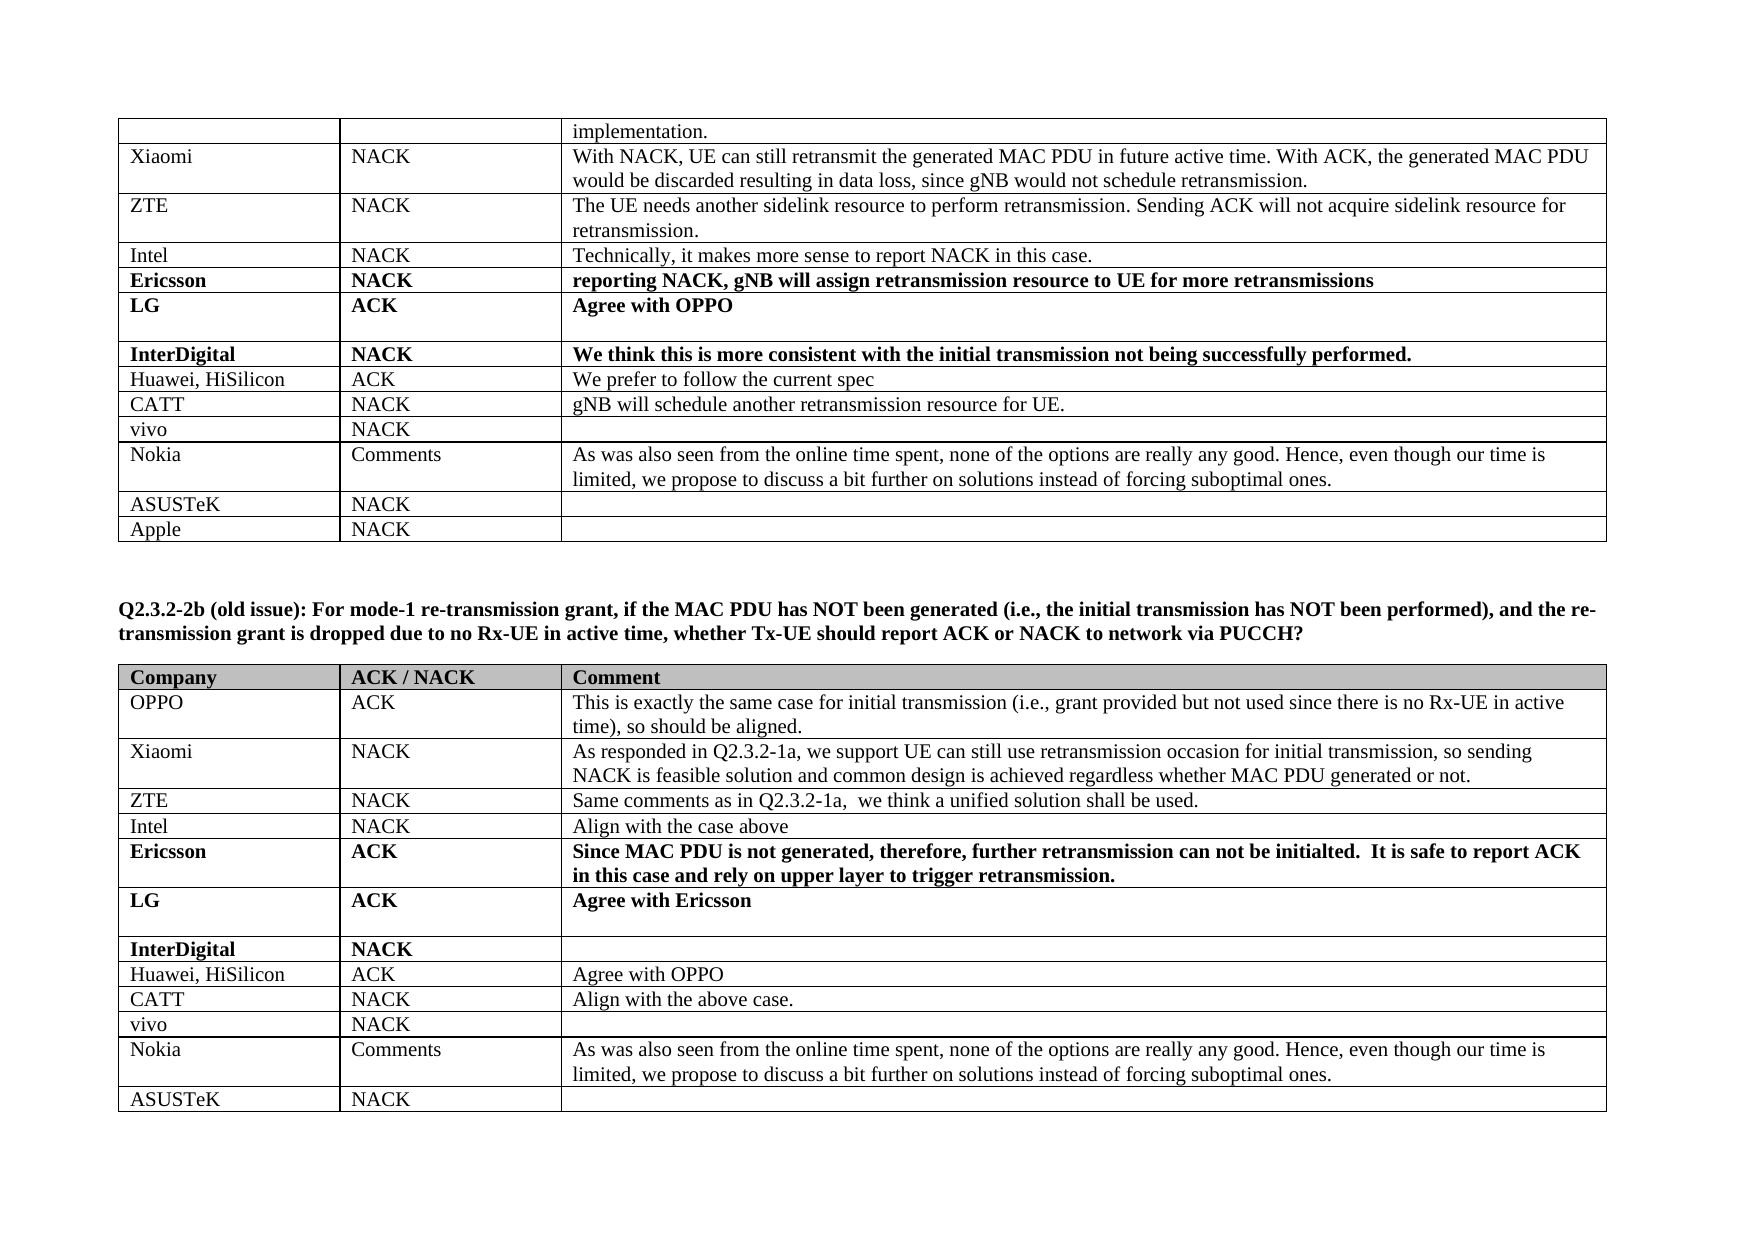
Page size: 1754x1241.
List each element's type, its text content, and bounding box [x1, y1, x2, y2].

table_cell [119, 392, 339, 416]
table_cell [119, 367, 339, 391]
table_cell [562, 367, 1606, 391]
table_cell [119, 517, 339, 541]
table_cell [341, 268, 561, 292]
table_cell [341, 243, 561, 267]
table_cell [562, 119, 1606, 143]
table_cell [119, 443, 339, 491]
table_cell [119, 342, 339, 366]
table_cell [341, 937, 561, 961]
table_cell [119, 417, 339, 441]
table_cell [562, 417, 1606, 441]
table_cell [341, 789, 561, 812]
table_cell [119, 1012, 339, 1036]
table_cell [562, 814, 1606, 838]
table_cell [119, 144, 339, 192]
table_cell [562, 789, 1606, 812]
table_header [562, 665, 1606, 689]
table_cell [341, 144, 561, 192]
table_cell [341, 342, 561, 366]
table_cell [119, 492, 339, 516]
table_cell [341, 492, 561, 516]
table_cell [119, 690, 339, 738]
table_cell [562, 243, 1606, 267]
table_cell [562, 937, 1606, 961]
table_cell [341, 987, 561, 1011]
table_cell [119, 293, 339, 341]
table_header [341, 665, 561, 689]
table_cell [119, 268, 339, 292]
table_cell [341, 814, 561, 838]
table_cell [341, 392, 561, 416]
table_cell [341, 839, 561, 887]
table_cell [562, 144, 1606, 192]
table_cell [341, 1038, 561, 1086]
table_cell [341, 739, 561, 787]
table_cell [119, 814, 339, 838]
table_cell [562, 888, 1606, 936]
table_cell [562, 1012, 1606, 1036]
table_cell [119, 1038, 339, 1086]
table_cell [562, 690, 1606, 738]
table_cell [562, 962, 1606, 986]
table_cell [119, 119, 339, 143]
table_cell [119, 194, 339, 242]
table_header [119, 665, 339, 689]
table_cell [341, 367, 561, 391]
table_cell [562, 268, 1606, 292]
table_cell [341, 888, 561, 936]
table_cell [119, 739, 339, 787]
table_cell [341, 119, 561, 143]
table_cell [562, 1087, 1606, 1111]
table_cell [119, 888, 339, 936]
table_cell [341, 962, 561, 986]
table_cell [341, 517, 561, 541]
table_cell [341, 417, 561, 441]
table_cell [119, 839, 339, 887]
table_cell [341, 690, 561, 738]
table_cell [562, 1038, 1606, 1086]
text Q2.3.2-2b (old issue): For mode-1 re-transmission grant, if the MAC PDU has NOT been generated (i.e., the initial transmission has NOT been performed), and the re-transmission grant is dropped due to no Rx-UE in active time, whether Tx-UE should report ACK or NACK to network via PUCCH? [118, 597, 1606, 645]
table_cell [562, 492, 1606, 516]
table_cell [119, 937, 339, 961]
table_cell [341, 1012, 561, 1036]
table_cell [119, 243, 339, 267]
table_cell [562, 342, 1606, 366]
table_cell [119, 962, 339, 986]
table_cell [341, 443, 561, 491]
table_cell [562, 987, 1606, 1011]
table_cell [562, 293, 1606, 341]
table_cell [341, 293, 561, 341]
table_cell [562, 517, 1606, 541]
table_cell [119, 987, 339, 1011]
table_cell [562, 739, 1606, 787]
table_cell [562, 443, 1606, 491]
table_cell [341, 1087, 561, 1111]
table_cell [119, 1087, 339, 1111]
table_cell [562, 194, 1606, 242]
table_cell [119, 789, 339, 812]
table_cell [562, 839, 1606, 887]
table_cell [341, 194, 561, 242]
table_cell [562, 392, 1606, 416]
